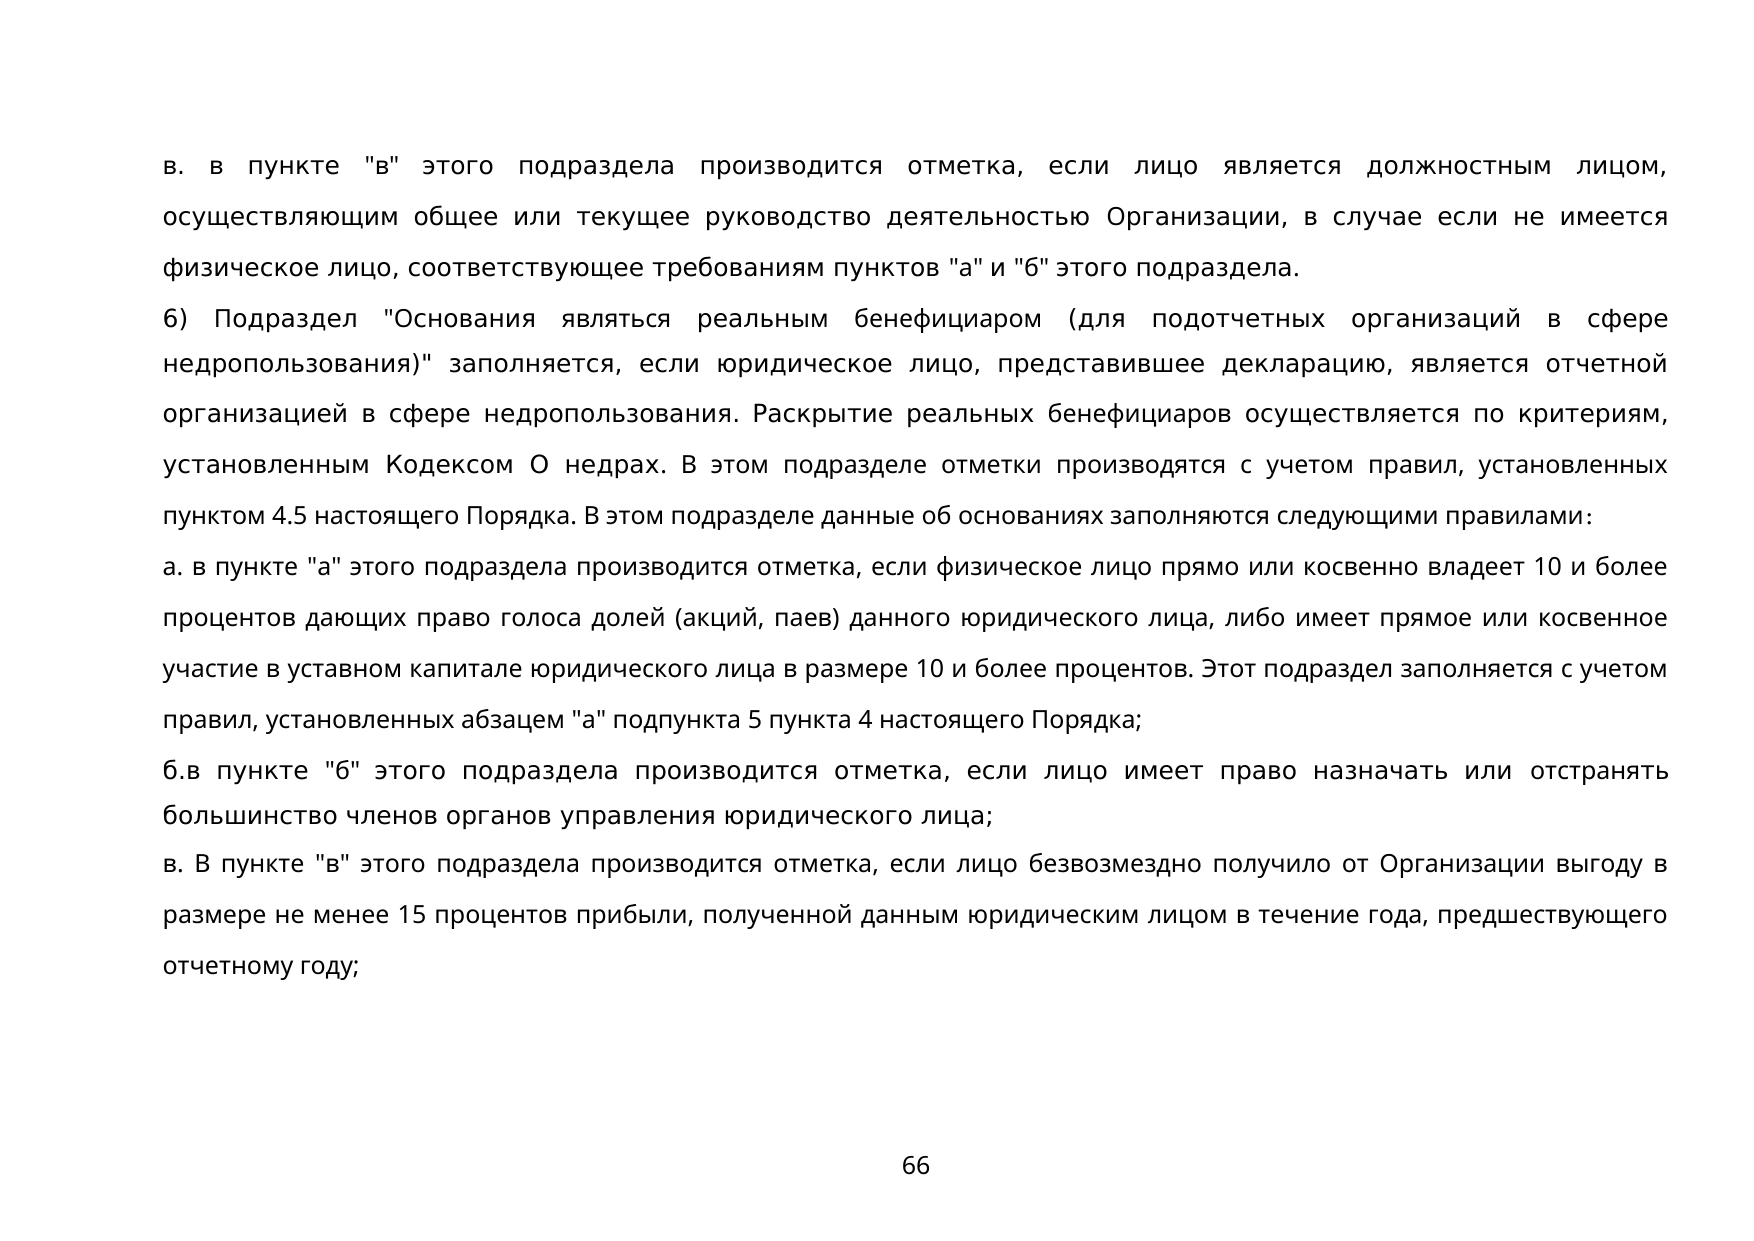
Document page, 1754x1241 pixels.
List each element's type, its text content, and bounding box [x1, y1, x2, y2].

text 6) Подраздел "Основания являться реальным бенефициаром (для подотчетных организаций в сфере недропользования)" заполняется, если юридическое лицо, представившее декларацию, является отчетной организацией в сфере недропользования. Раскрытие реальных бенефициаров осуществляется по критериям, установленным Кодексом О недрах. В этом подразделе отметки производятся с учетом правил, установленных пунктом 4.5 настоящего Порядка. В этом подразделе данные об основаниях заполняются следующими правилами: [162, 301, 1669, 532]
text в. В пункте "в" этого подраздела производится отметка, если лицо безвозмездно получило от Организации выгоду в размере не менее 15 процентов прибыли, полученной данным юридическим лицом в течение года, предшествующего отчетному году; [162, 845, 1669, 981]
text в. в пункте "в" этого подраздела производится отметка, если лицо является должностным лицом, осуществляющим общее или текущее руководство деятельностью Организации, в случае если не имеется физическое лицо, соответствующее требованиям пунктов "а" и "б" этого подраздела. [162, 148, 1669, 284]
text а. в пункте "а" этого подраздела производится отметка, если физическое лицо прямо или косвенно владеет 10 и более процентов дающих право голоса долей (акций, паев) данного юридического лица, либо имеет прямое или косвенное участие в уставном капитале юридического лица в размере 10 и более процентов. Этот подраздел заполняется с учетом правил, установленных абзацем "а" подпункта 5 пункта 4 настоящего Порядка; [162, 549, 1669, 736]
text б.в пункте "б" этого подраздела производится отметка, если лицо имеет право назначать или отстранять большинство членов органов управления юридического лица; [162, 753, 1669, 831]
